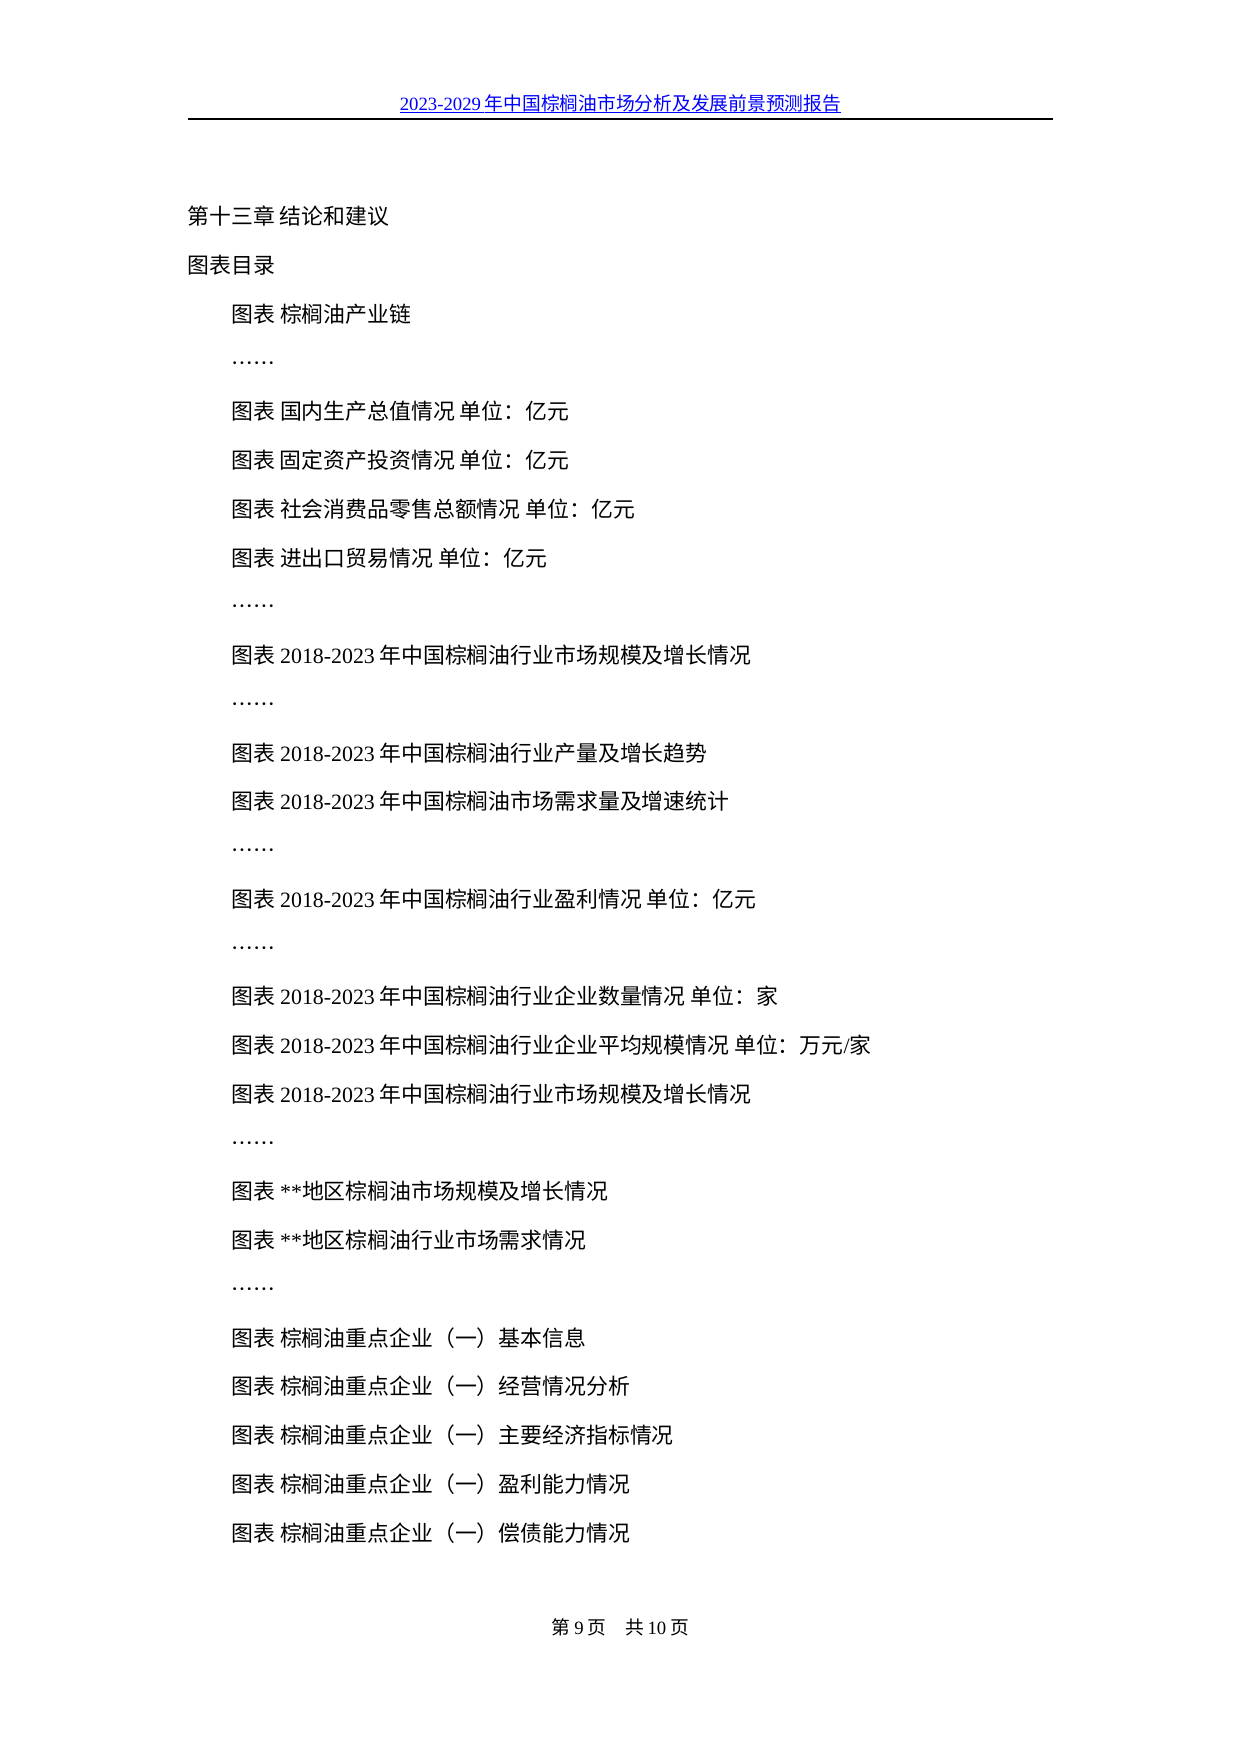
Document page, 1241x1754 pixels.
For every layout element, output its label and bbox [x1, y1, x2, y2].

text [187, 150, 1053, 1548]
